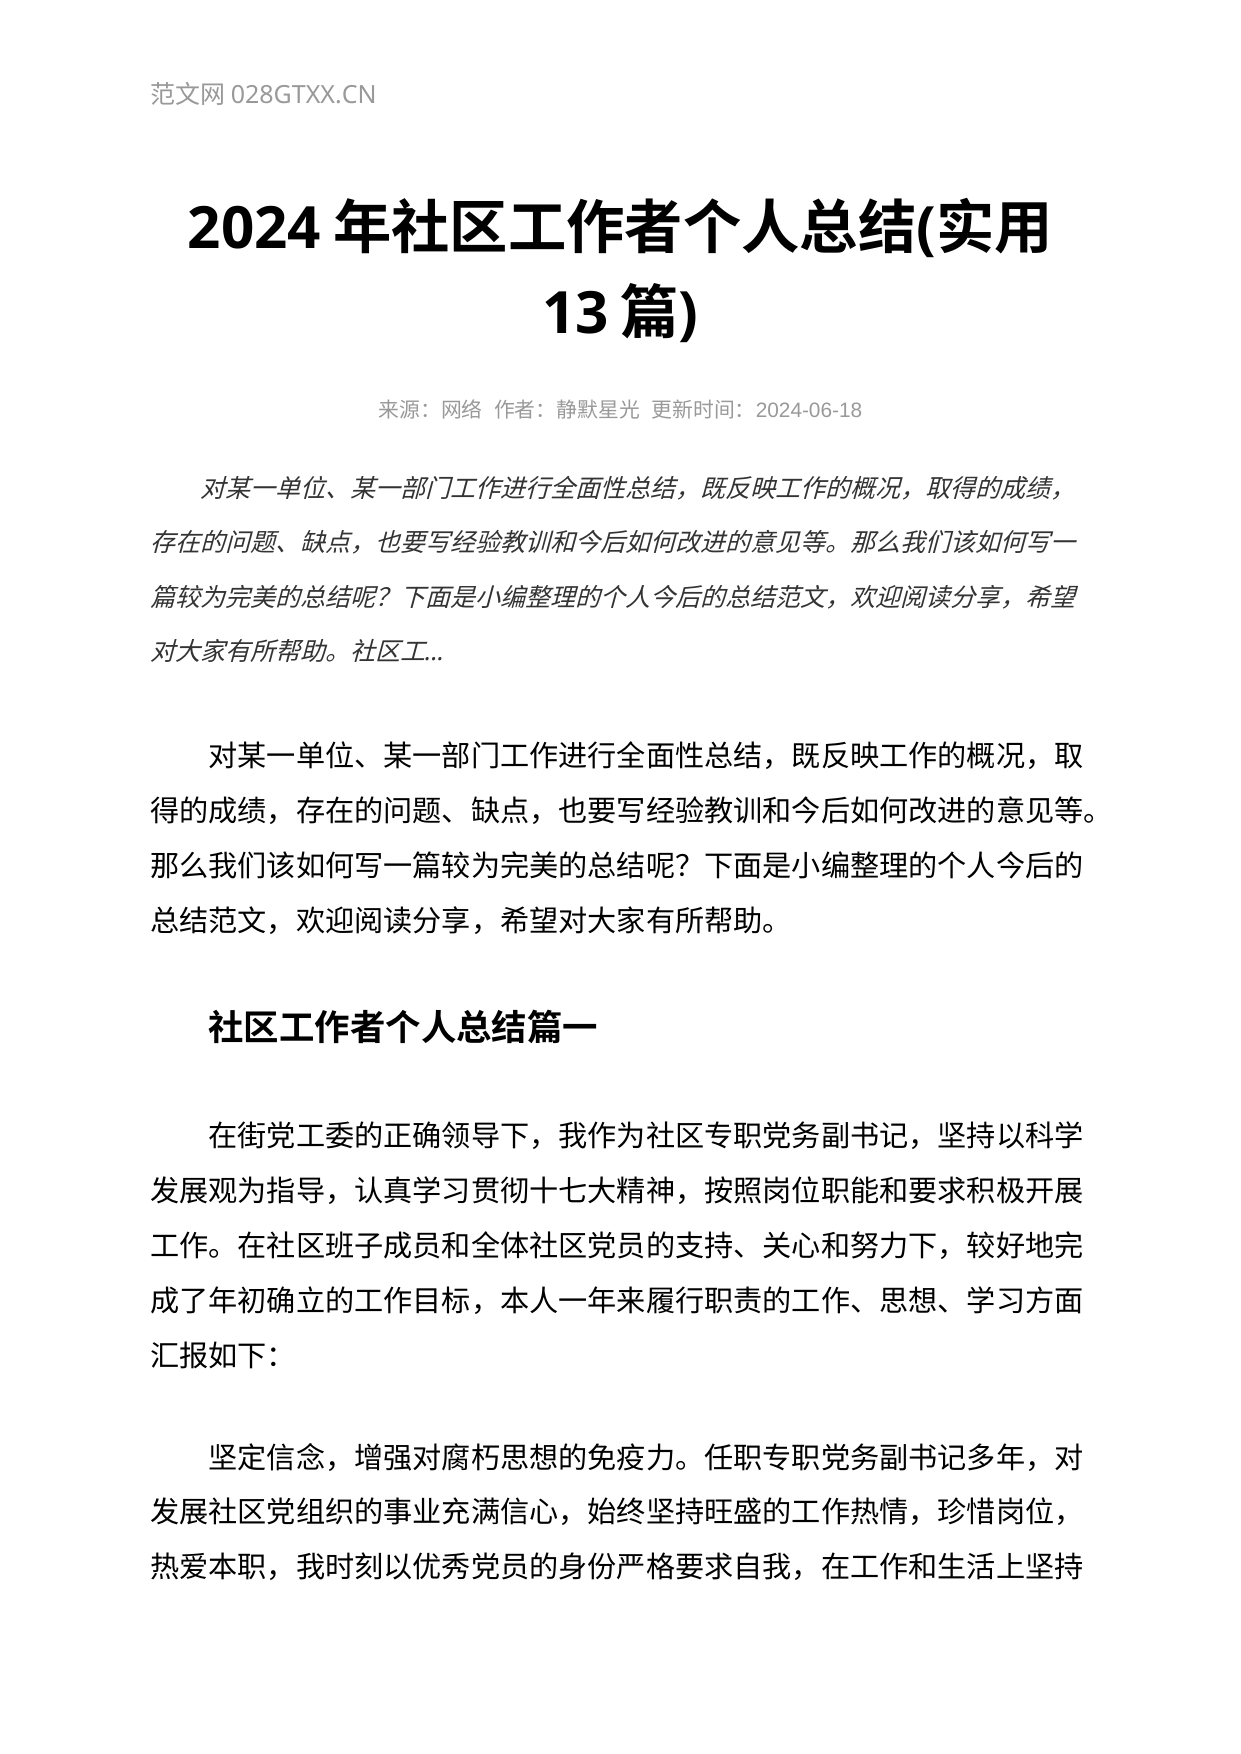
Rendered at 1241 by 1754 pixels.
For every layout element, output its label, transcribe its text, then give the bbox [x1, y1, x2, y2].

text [150, 1434, 1090, 1586]
text 对某一单位、某一部门工作进行全面性总结，既反映工作的概况，取得的成绩，存在的问题、缺点，也要写经验教训和今后如何改进的意见等。那么我们该如何写一篇较为完美的总结呢？下面是小编整理的个人今后的总结范文，欢迎阅读分享，希望对大家有所帮助。社区工... [150, 468, 1090, 668]
text 社区工作者个人总结篇一 [150, 999, 1090, 1051]
text 对某一单位、某一部门工作进行全面性总结，既反映工作的概况，取得的成绩，存在的问题、缺点，也要写经验教训和今后如何改进的意见等。那么我们该如何写一篇较为完美的总结呢？下面是小编整理的个人今后的总结范文，欢迎阅读分享，希望对大家有所帮助。 [150, 733, 1090, 940]
text 来源：网络 作者：静默星光 更新时间：2024-06-18 [150, 398, 1090, 422]
text 在街党工委的正确领导下，我作为社区专职党务副书记，坚持以科学发展观为指导，认真学习贯彻十七大精神，按照岗位职能和要求积极开展工作。在社区班子成员和全体社区党员的支持、关心和努力下，较好地完成了年初确立的工作目标，本人一年来履行职责的工作、思想、学习方面汇报如下： [150, 1113, 1090, 1375]
subtitle 2024年社区工作者个人总结(实用13篇) [150, 181, 1090, 351]
